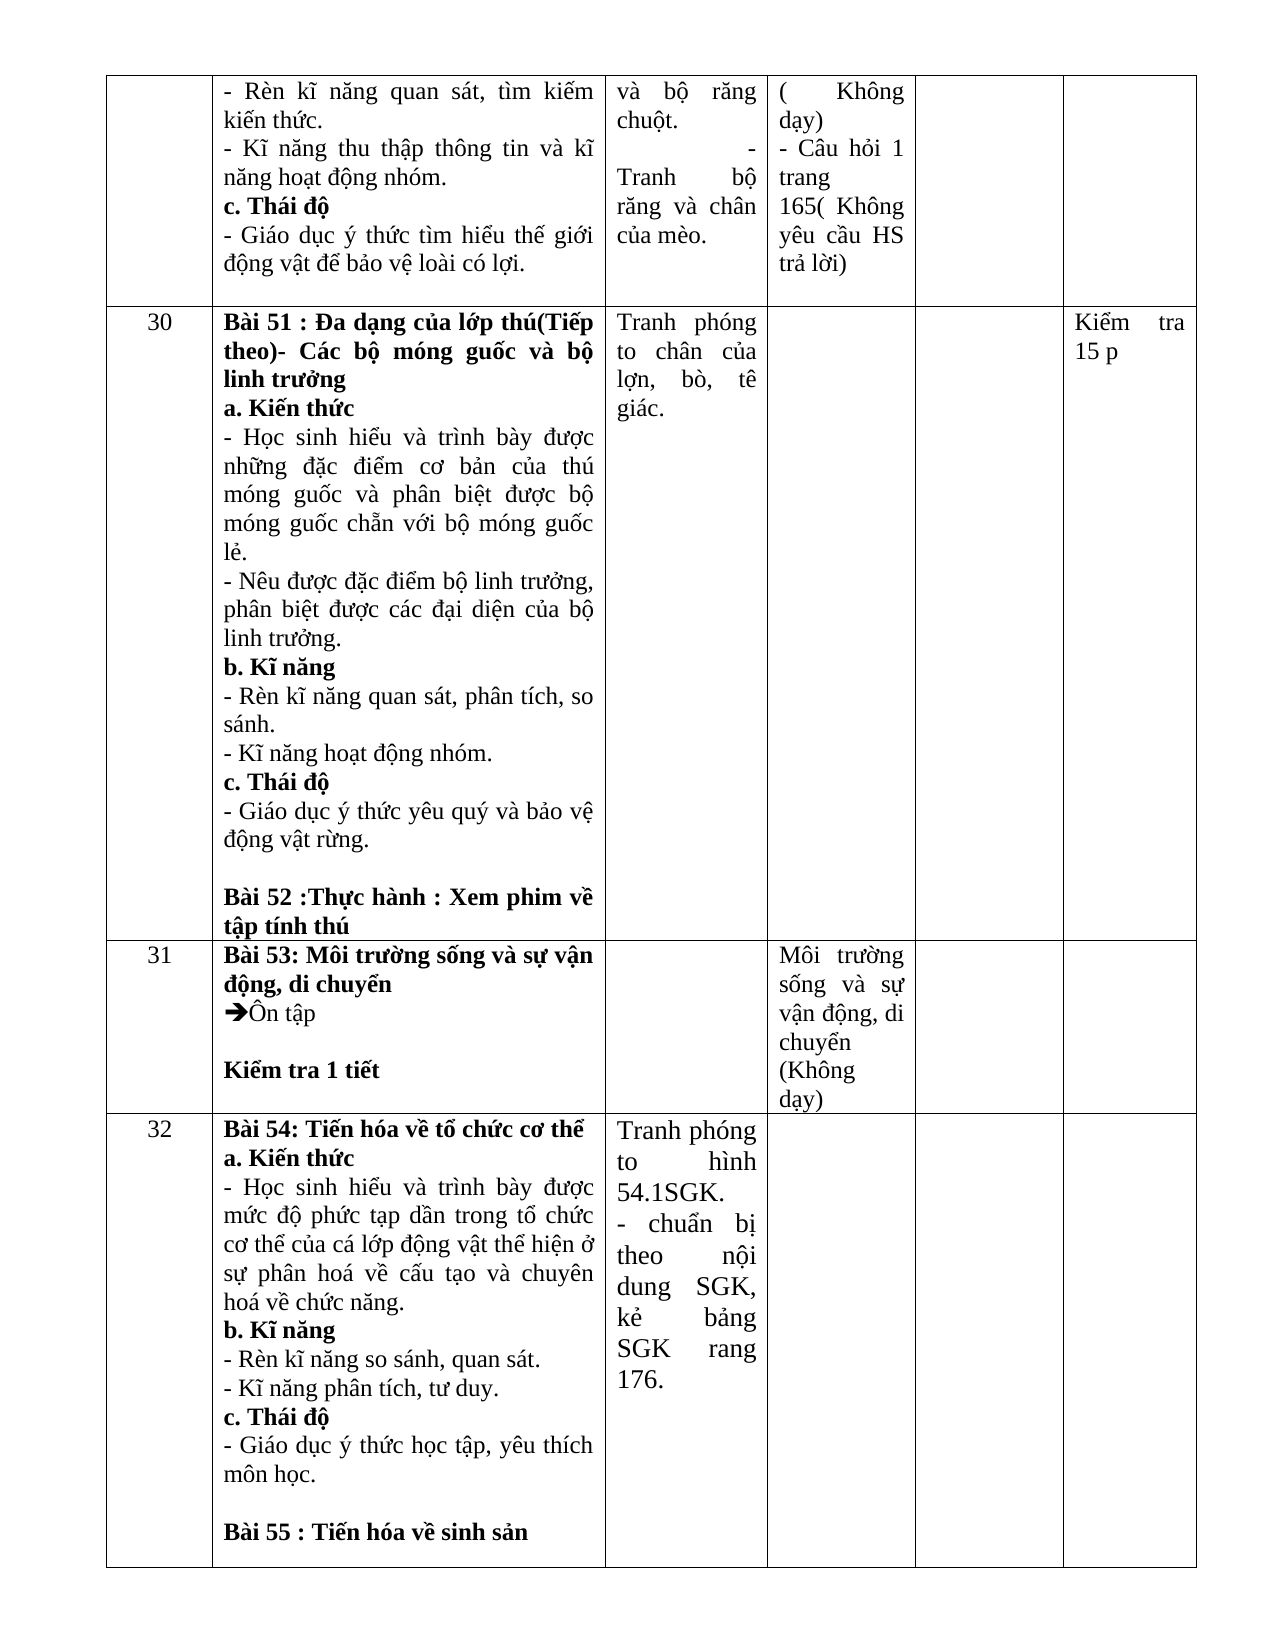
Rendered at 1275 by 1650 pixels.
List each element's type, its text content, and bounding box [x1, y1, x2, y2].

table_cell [606, 1114, 767, 1567]
table_cell [916, 1114, 1063, 1567]
table_cell [768, 307, 915, 939]
table_cell [916, 941, 1063, 1113]
table_cell 29 [107, 76, 212, 306]
table_cell Môi trường sống và sự vận động, di chuyển (Không dạy) [768, 941, 915, 1113]
table_cell [1064, 1114, 1196, 1567]
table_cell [213, 1114, 605, 1567]
table_cell [768, 1114, 915, 1567]
table_cell Kiểm tra 15 p [1064, 307, 1196, 939]
table_cell Bài 53: Môi trường sống và sự vận động, di chuyển Ôn tập Kiểm tra 1 tiết [213, 941, 605, 1113]
table_cell Tranh phóng to chân của lợn, bò, tê giác. [606, 307, 767, 939]
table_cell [213, 76, 605, 306]
table_cell 32 [107, 1114, 212, 1567]
table_cell [916, 76, 1063, 306]
table_cell [1064, 941, 1196, 1113]
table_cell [606, 76, 767, 306]
table_cell 31 [107, 941, 212, 1113]
table_cell Bài 51 : Đa dạng của lớp thú(Tiếp theo)- Các bộ móng guốc và bộ linh trưởng a. Kiến thức - Học sinh hiểu và trình bày được những đặc điểm cơ bản của thú móng guốc và phân biệt được bộ móng guốc chẵn với bộ móng guốc lẻ. - Nêu được đặc điểm bộ linh trưởng, phân biệt được các đại diện của bộ linh trưởng. b. Kĩ năng - Rèn kĩ năng quan sát, phân tích, so sánh. - Kĩ năng hoạt động nhóm. c. Thái độ - Giáo dục ý thức yêu quý và bảo vệ động vật rừng. Bài 52 :Thực hành : Xem phim về tập tính thú [213, 307, 605, 939]
table_cell [916, 307, 1063, 939]
table_cell [1064, 76, 1196, 306]
table_cell 30 [107, 307, 212, 939]
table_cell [768, 76, 915, 306]
table_cell [606, 941, 767, 1113]
